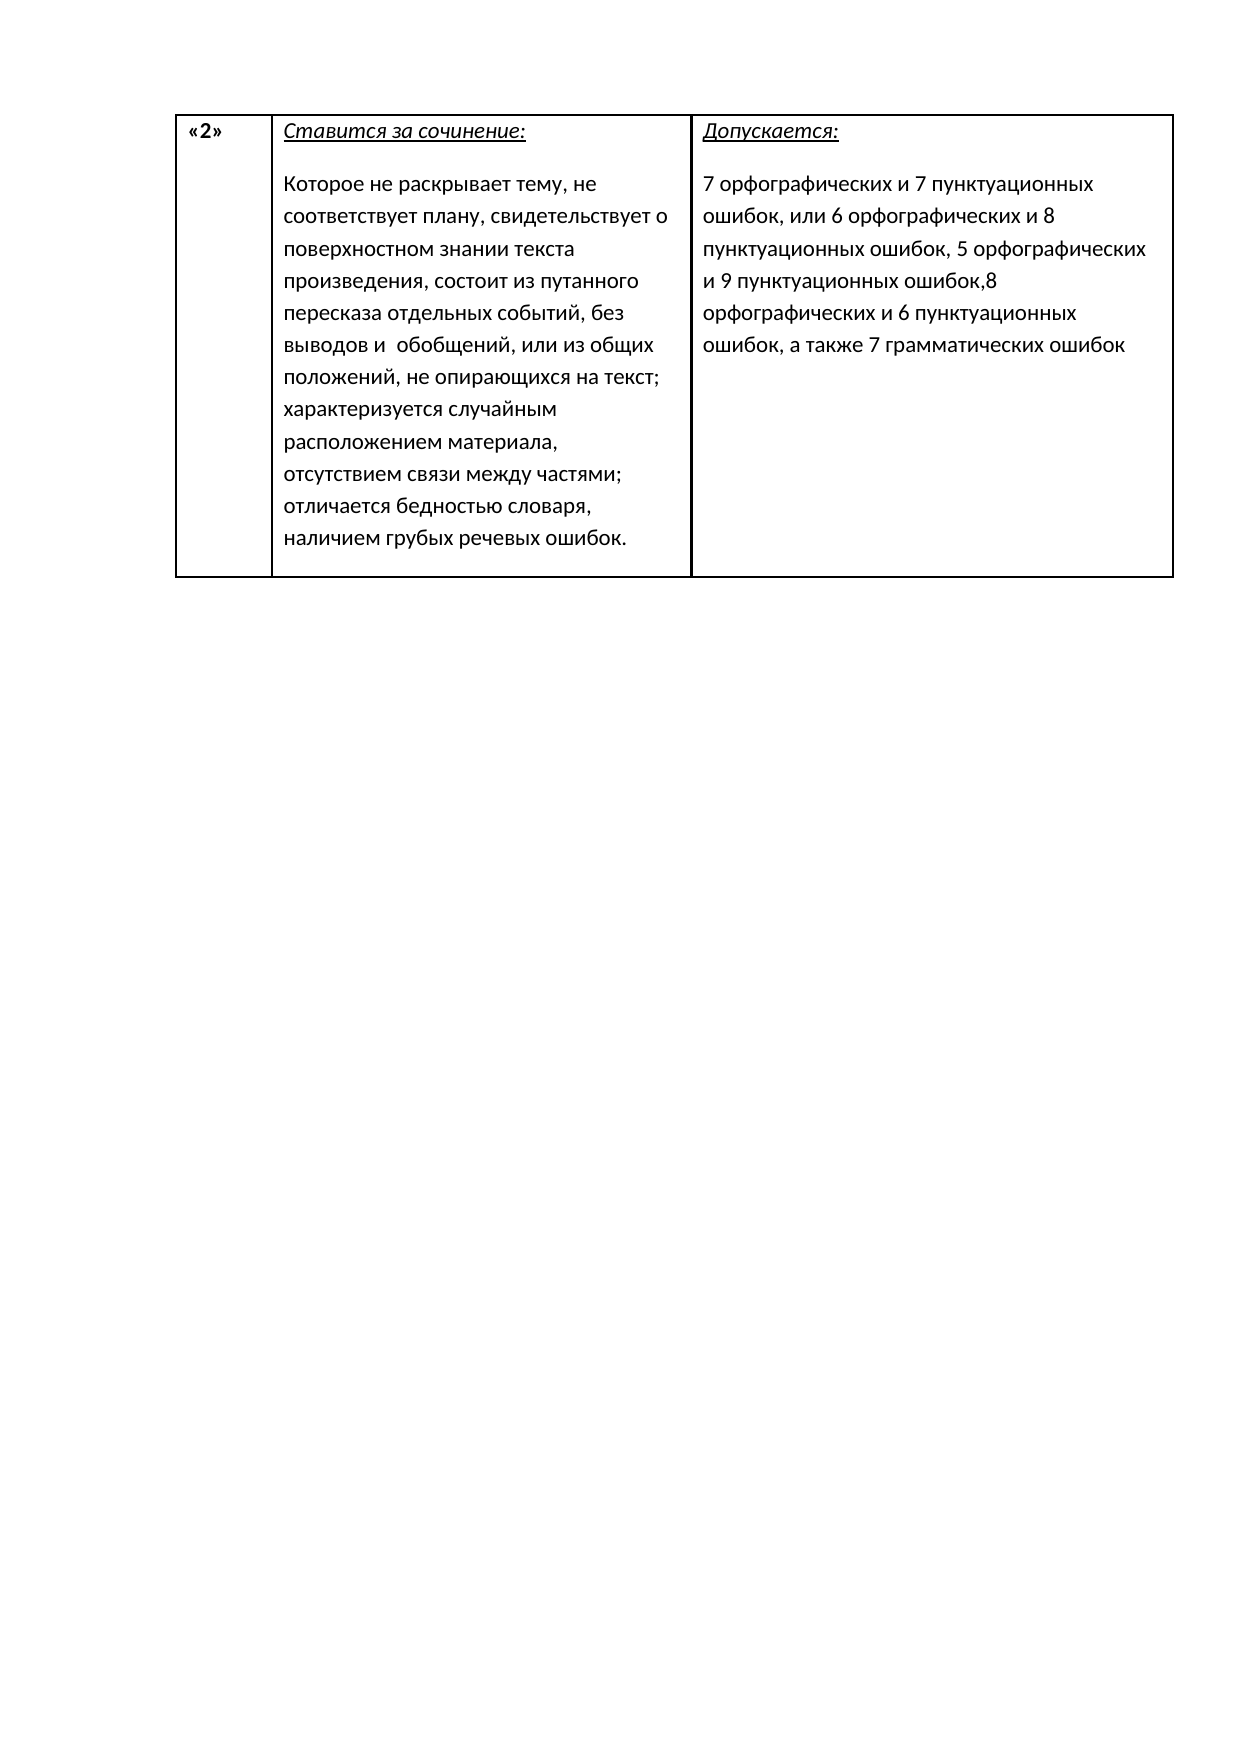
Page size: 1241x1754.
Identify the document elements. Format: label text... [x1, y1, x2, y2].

table_header Допускается: 7 орфографических и 7 пунктуационных ошибок, или 6 орфографических и 8 пунктуационных ошибок, 5 орфографических и 9 пунктуационных ошибок,8 орфографических и 6 пунктуационных ошибок, а также 7 грамматических ошибок [693, 116, 1172, 576]
table_header Ставится за сочинение: Которое не раскрывает тему, не соответствует плану, свидетельствует о поверхностном знании текста произведения, состоит из путанного пересказа отдельных событий, без выводов и обобщений, или из общих положений, не опирающихся на текст; характеризуется случайным расположением материала, отсутствием связи между частями; отличается бедностью словаря, наличием грубых речевых ошибок. [273, 116, 690, 576]
table_header «2» [177, 116, 271, 576]
